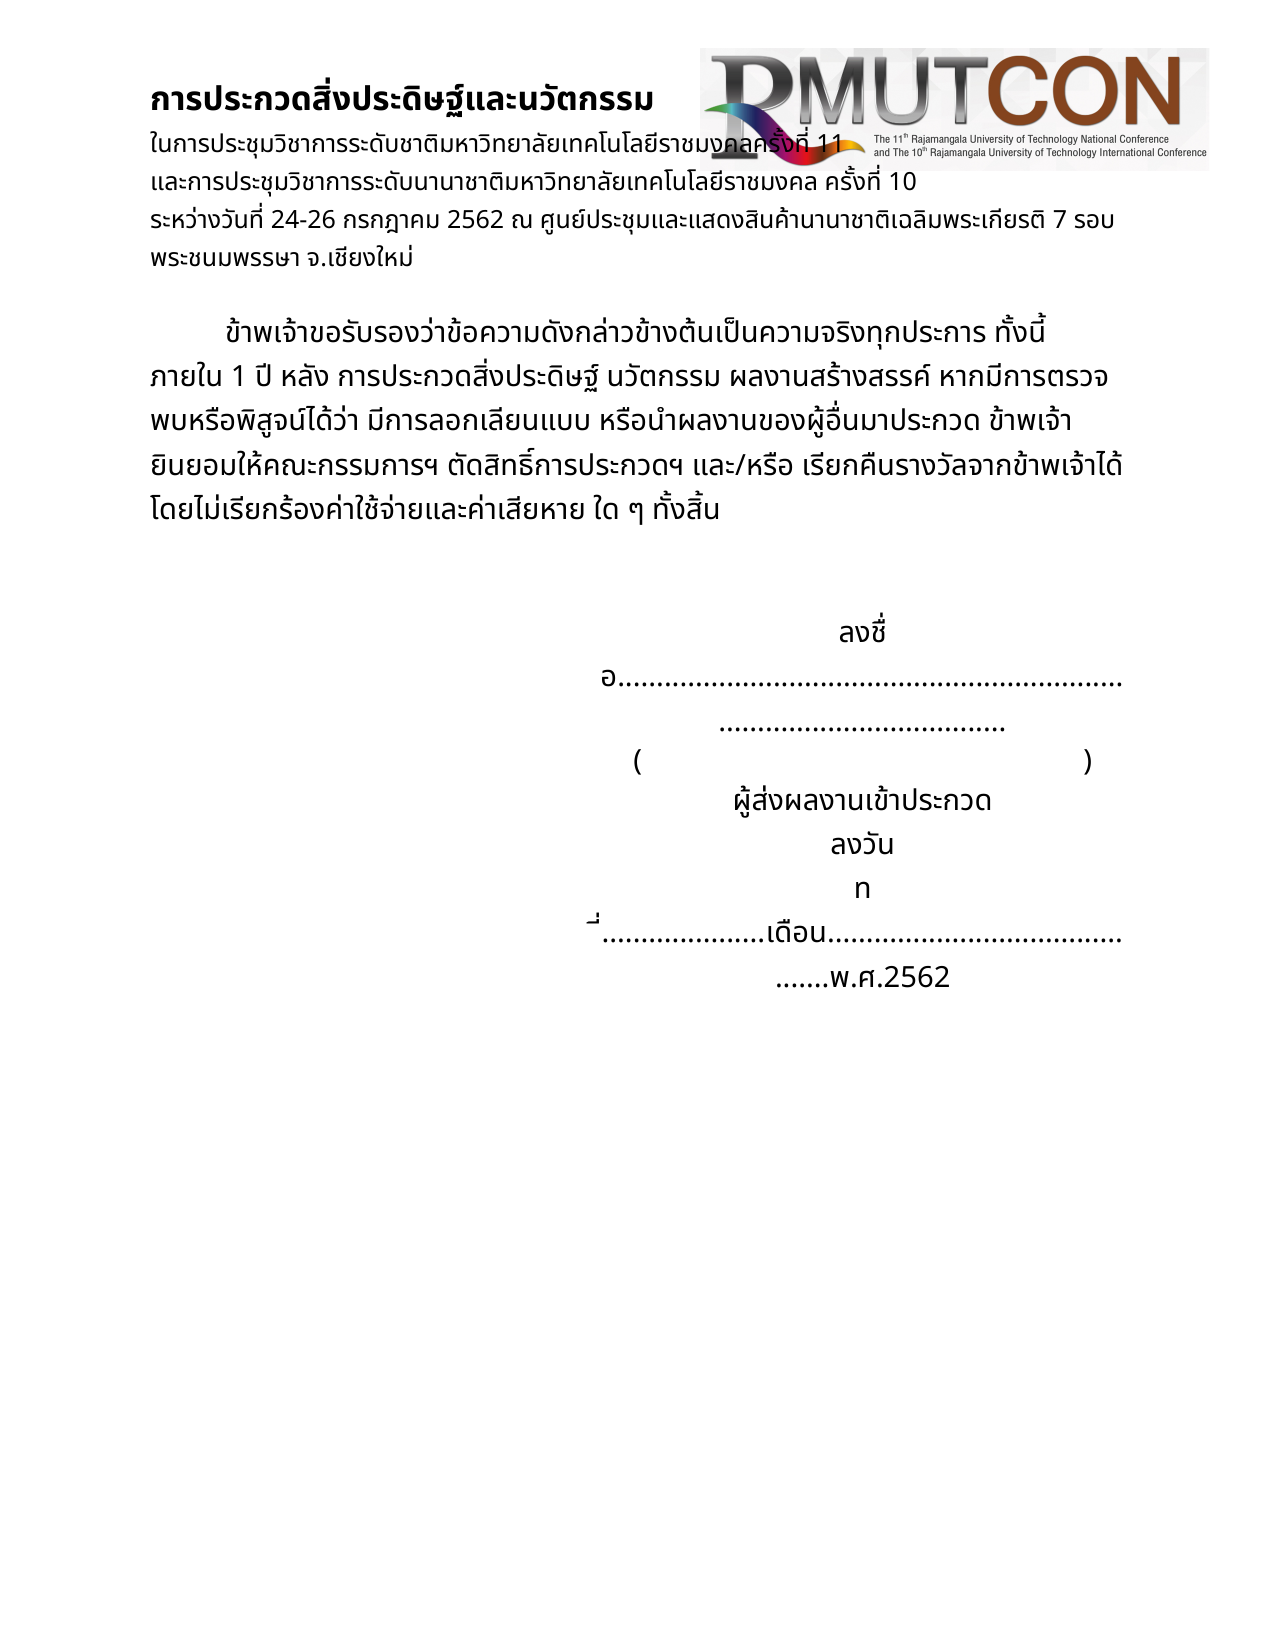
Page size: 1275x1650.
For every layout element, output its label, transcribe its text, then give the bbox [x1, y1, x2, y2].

text ลงวันที่.....................เดือน.............................................พ.ศ.2562 [600, 823, 1125, 1000]
picture [700, 48, 1210, 171]
text ลงชื่อ...................................................................................................... [600, 612, 1125, 740]
text ข้าพเจ้าขอรับรองว่าข้อความดังกล่าวข้างต้นเป็นความจริงทุกประการ ทั้งนี้ ภายใน 1 ปี หลัง การประกวดสิ่งประดิษฐ์ นวัตกรรม ผลงานสร้างสรรค์ หากมีการตรวจพบหรือพิสูจน์ได้ว่า มีการลอกเลียนแบบ หรือนำผลงานของผู้อื่นมาประกวด ข้าพเจ้า ยินยอมให้คณะกรรมการฯ ตัดสิทธิ์การประกวดฯ และ/หรือ เรียกคืนรางวัลจากข้าพเจ้าได้ โดยไม่เรียกร้องค่าใช้จ่ายและค่าเสียหาย ใด ๆ ทั้งสิ้น [150, 312, 1125, 532]
text ผู้ส่งผลงานเข้าประกวด [600, 779, 1125, 823]
text ( ) [600, 740, 1125, 779]
